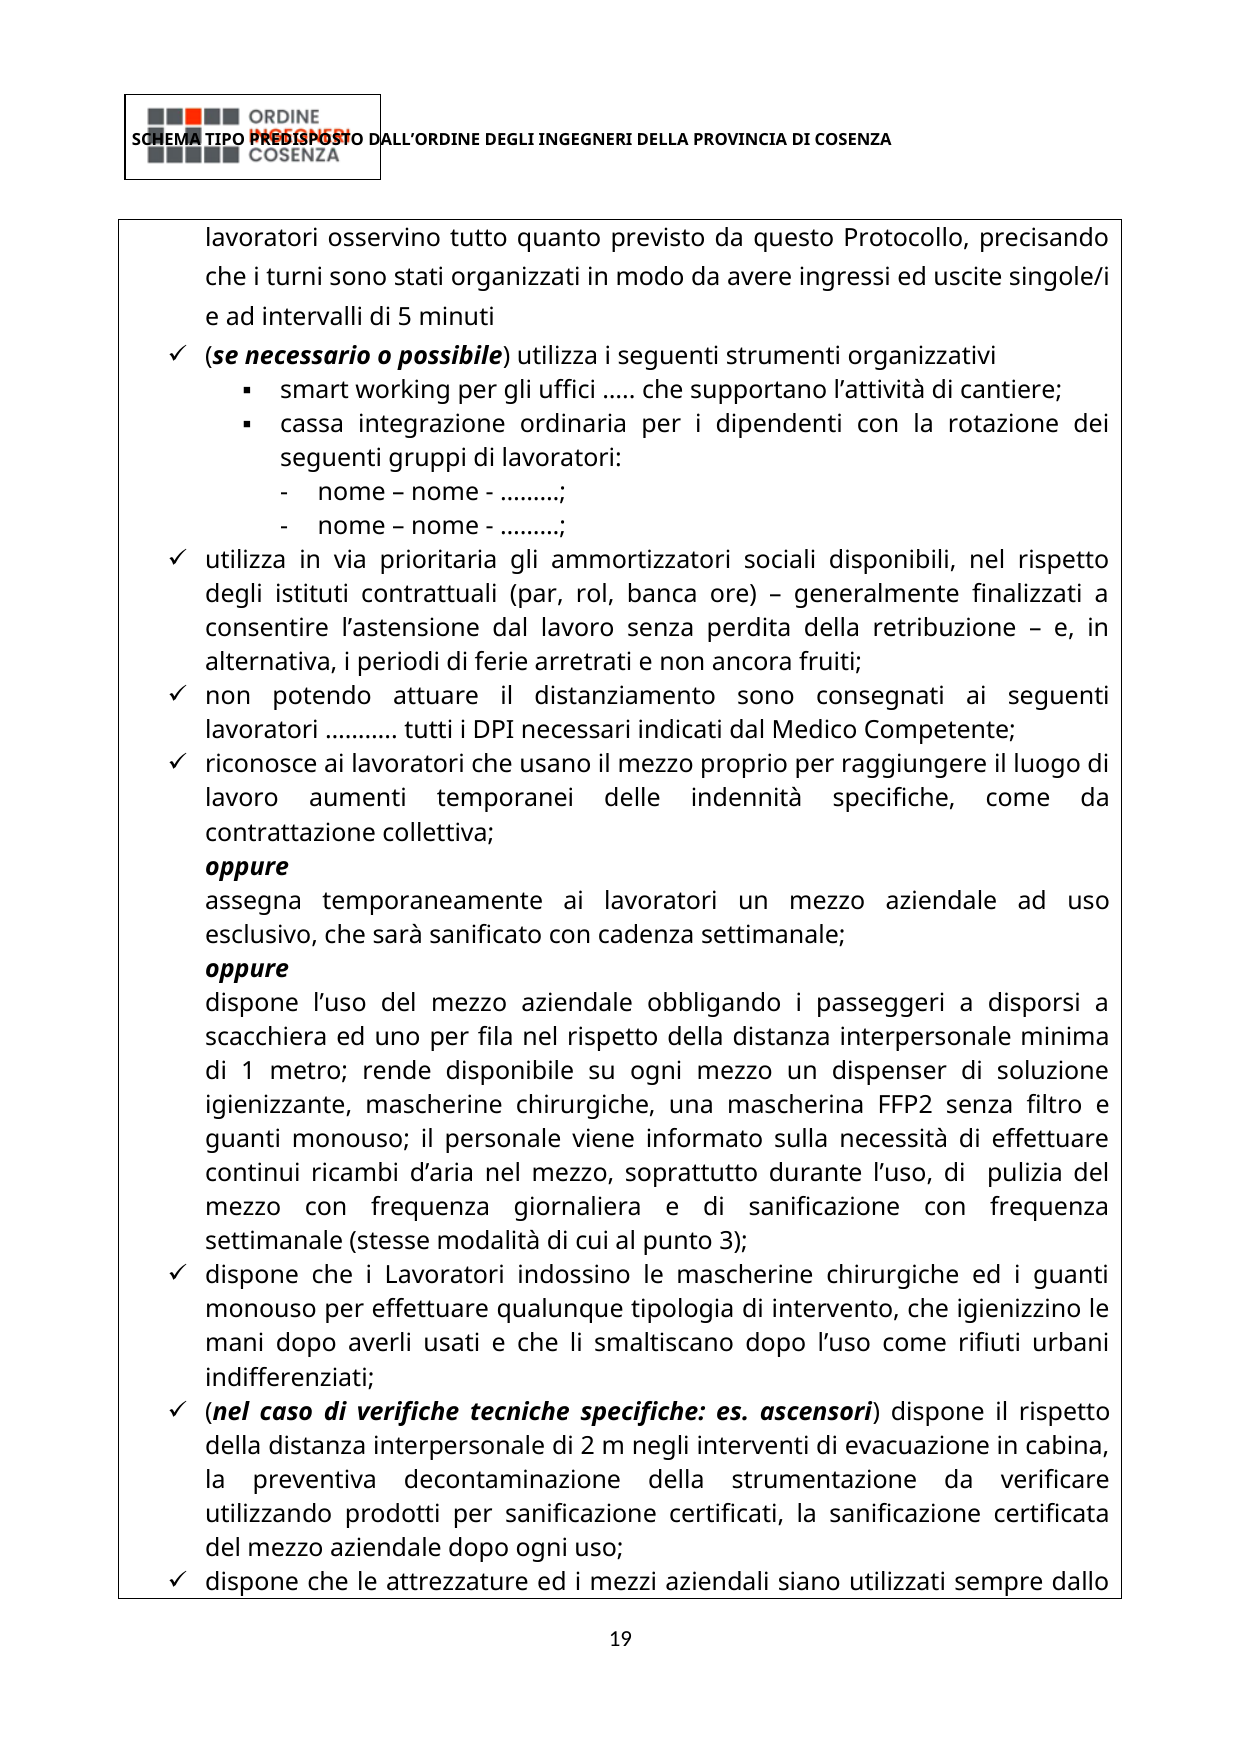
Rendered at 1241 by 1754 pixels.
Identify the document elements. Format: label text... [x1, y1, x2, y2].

picture [140, 101, 358, 173]
